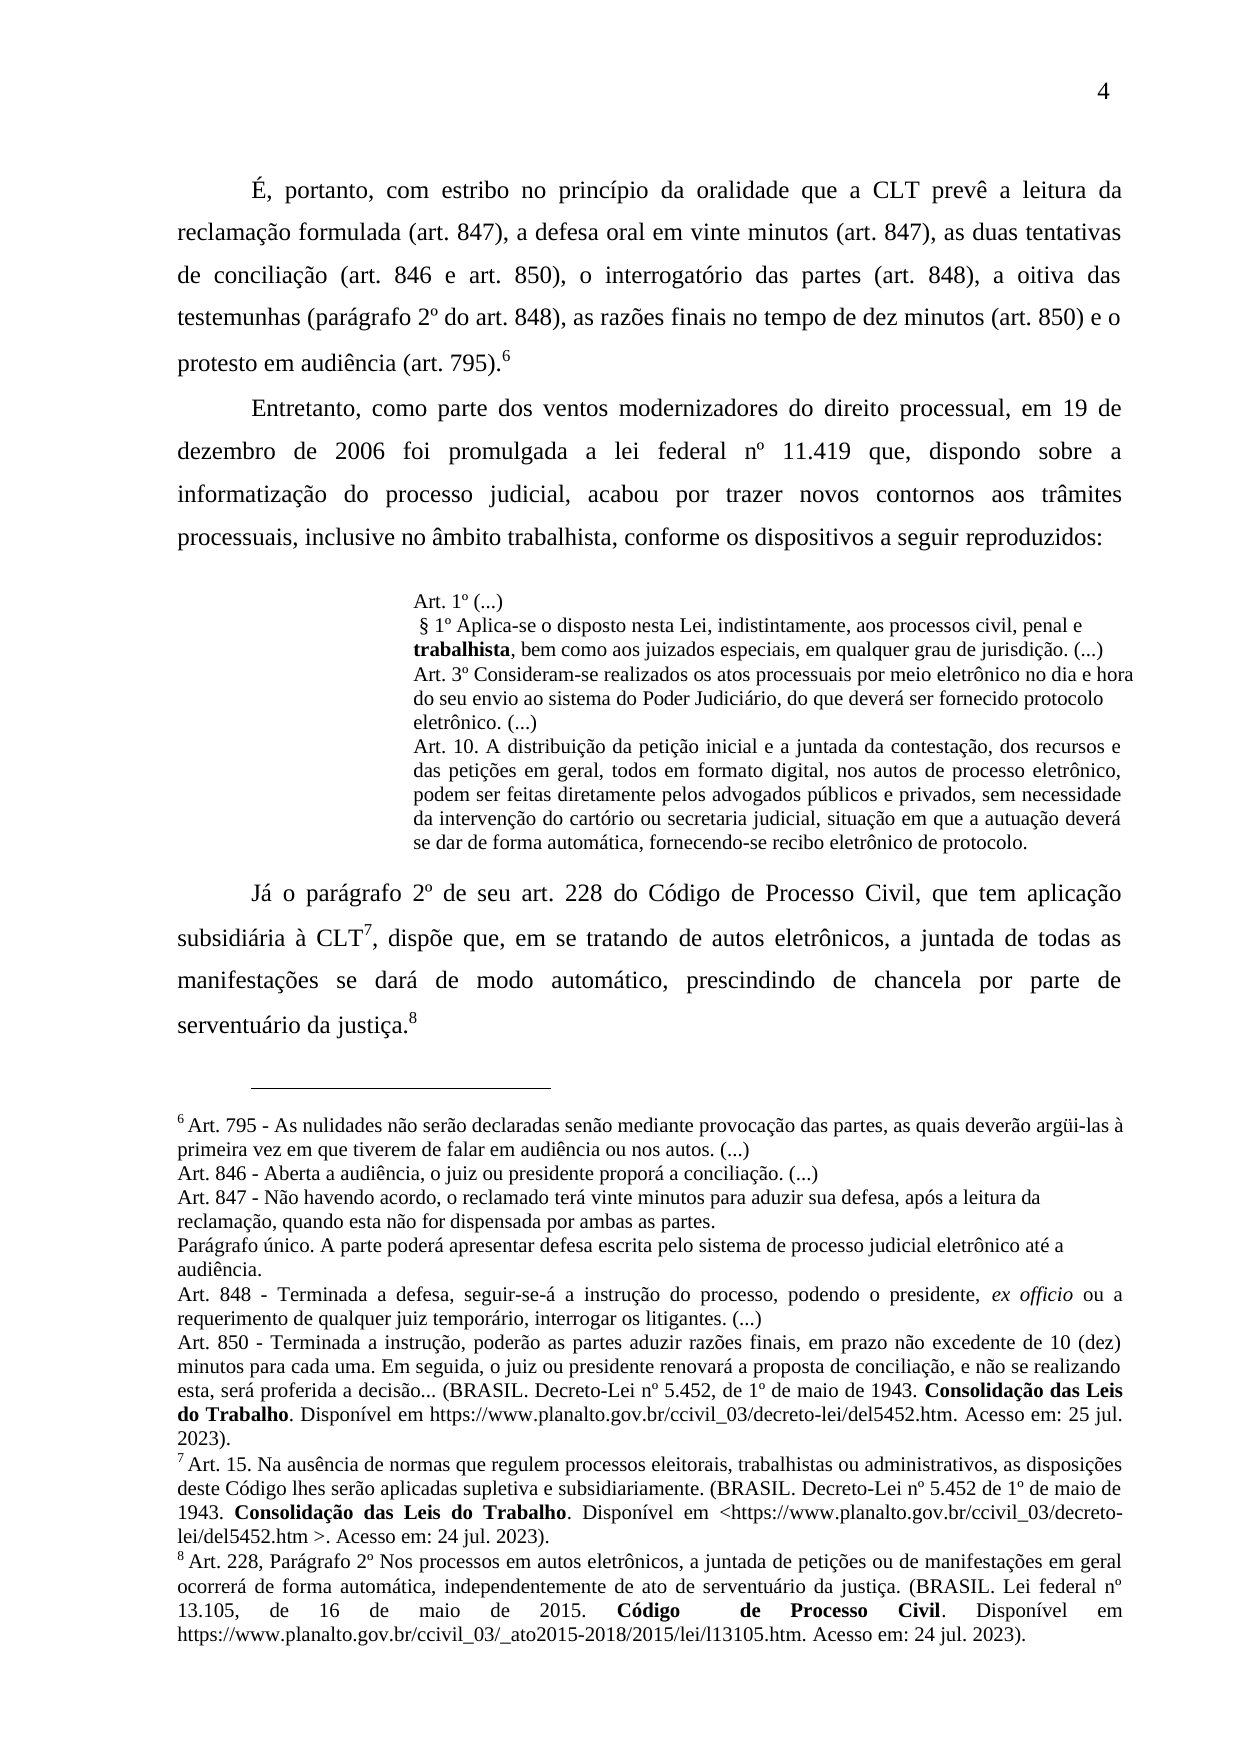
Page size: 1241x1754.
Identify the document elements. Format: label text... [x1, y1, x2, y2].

text 7 Art. 15. Na ausência de normas que regulem processos eleitorais, trabalhistas ou administrativos, as disposições deste Código lhes serão aplicadas supletiva e subsidiariamente. (BRASIL. Decreto-Lei nº 5.452 de 1º de maio de 1943. Consolidação das Leis do Trabalho. Disponível em <https://www.planalto.gov.br/ccivil_03/decreto- lei/del5452.htm >. Acesso em: 24 jul. 2023). [177, 1450, 1123, 1548]
text Art. 850 - Terminada a instrução, poderão as partes aduzir razões finais, em prazo não excedente de 10 (dez) minutos para cada uma. Em seguida, o juiz ou presidente renovará a proposta de conciliação, e não se realizando esta, será proferida a decisão... (BRASIL. Decreto-Lei nº 5.452, de 1º de maio de 1943. Consolidação das Leis do Trabalho. Disponível em https://www.planalto.gov.br/ccivil_03/decreto-lei/del5452.htm. Acesso em: 25 jul. 2023). [177, 1329, 1123, 1450]
text Art. 846 - Aberta a audiência, o juiz ou presidente proporá a conciliação. (...) [177, 1161, 1134, 1185]
text Parágrafo único. A parte poderá apresentar defesa escrita pelo sistema de processo judicial eletrônico até a audiência. [177, 1233, 1134, 1281]
text § 1º Aplica-se o disposto nesta Lei, indistintamente, aos processos civil, penal e trabalhista, bem como aos juizados especiais, em qualquer grau de jurisdição. (...) Art. 3º Consideram-se realizados os atos processuais por meio eletrônico no dia e hora do seu envio ao sistema do Poder Judiciário, do que deverá ser fornecido protocolo eletrônico. (...) [413, 613, 1134, 734]
text 8 Art. 228, Parágrafo 2º Nos processos em autos eletrônicos, a juntada de petições ou de manifestações em geral ocorrerá de forma automática, independentemente de ato de serventuário da justiça. (BRASIL. Lei federal nº 13.105, de 16 de maio de 2015. Código de Processo Civil. Disponível em https://www.planalto.gov.br/ccivil_03/_ato2015-2018/2015/lei/l13105.htm. Acesso em: 24 jul. 2023). [177, 1548, 1123, 1646]
text Art. 847 - Não havendo acordo, o reclamado terá vinte minutos para aduzir sua defesa, após a leitura da reclamação, quando esta não for dispensada por ambas as partes. [177, 1185, 1134, 1233]
text Entretanto, como parte dos ventos modernizadores do direito processual, em 19 de dezembro de 2006 foi promulgada a lei federal nº 11.419 que, dispondo sobre a informatização do processo judicial, acabou por trazer novos contornos aos trâmites processuais, inclusive no âmbito trabalhista, conforme os dispositivos a seguir reproduzidos: [177, 393, 1122, 551]
text É, portanto, com estribo no princípio da oralidade que a CLT prevê a leitura da reclamação formulada (art. 847), a defesa oral em vinte minutos (art. 847), as duas tentativas de conciliação (art. 846 e art. 850), o interrogatório das partes (art. 848), a oitiva das testemunhas (parágrafo 2º do art. 848), as razões finais no tempo de dez minutos (art. 850) e o protesto em audiência (art. 795).6 [177, 175, 1123, 377]
text 6 Art. 795 - As nulidades não serão declaradas senão mediante provocação das partes, as quais deverão argüi-las à primeira vez em que tiverem de falar em audiência ou nos autos. (...) [177, 1111, 1134, 1161]
text Já o parágrafo 2º de seu art. 228 do Código de Processo Civil, que tem aplicação subsidiária à CLT7, dispõe que, em se tratando de autos eletrônicos, a juntada de todas as manifestações se dará de modo automático, prescindindo de chancela por parte de serventuário da justiça.8 [177, 878, 1122, 1039]
text Art. 1º (...) [413, 589, 1134, 613]
text Art. 10. A distribuição da petição inicial e a juntada da contestação, dos recursos e das petições em geral, todos em formato digital, nos autos de processo eletrônico, podem ser feitas diretamente pelos advogados públicos e privados, sem necessidade da intervenção do cartório ou secretaria judicial, situação em que a autuação deverá se dar de forma automática, fornecendo-se recibo eletrônico de protocolo. [413, 734, 1122, 854]
text Art. 848 - Terminada a defesa, seguir-se-á a instrução do processo, podendo o presidente, ex officio ou a requerimento de qualquer juiz temporário, interrogar os litigantes. (...) [177, 1281, 1123, 1329]
